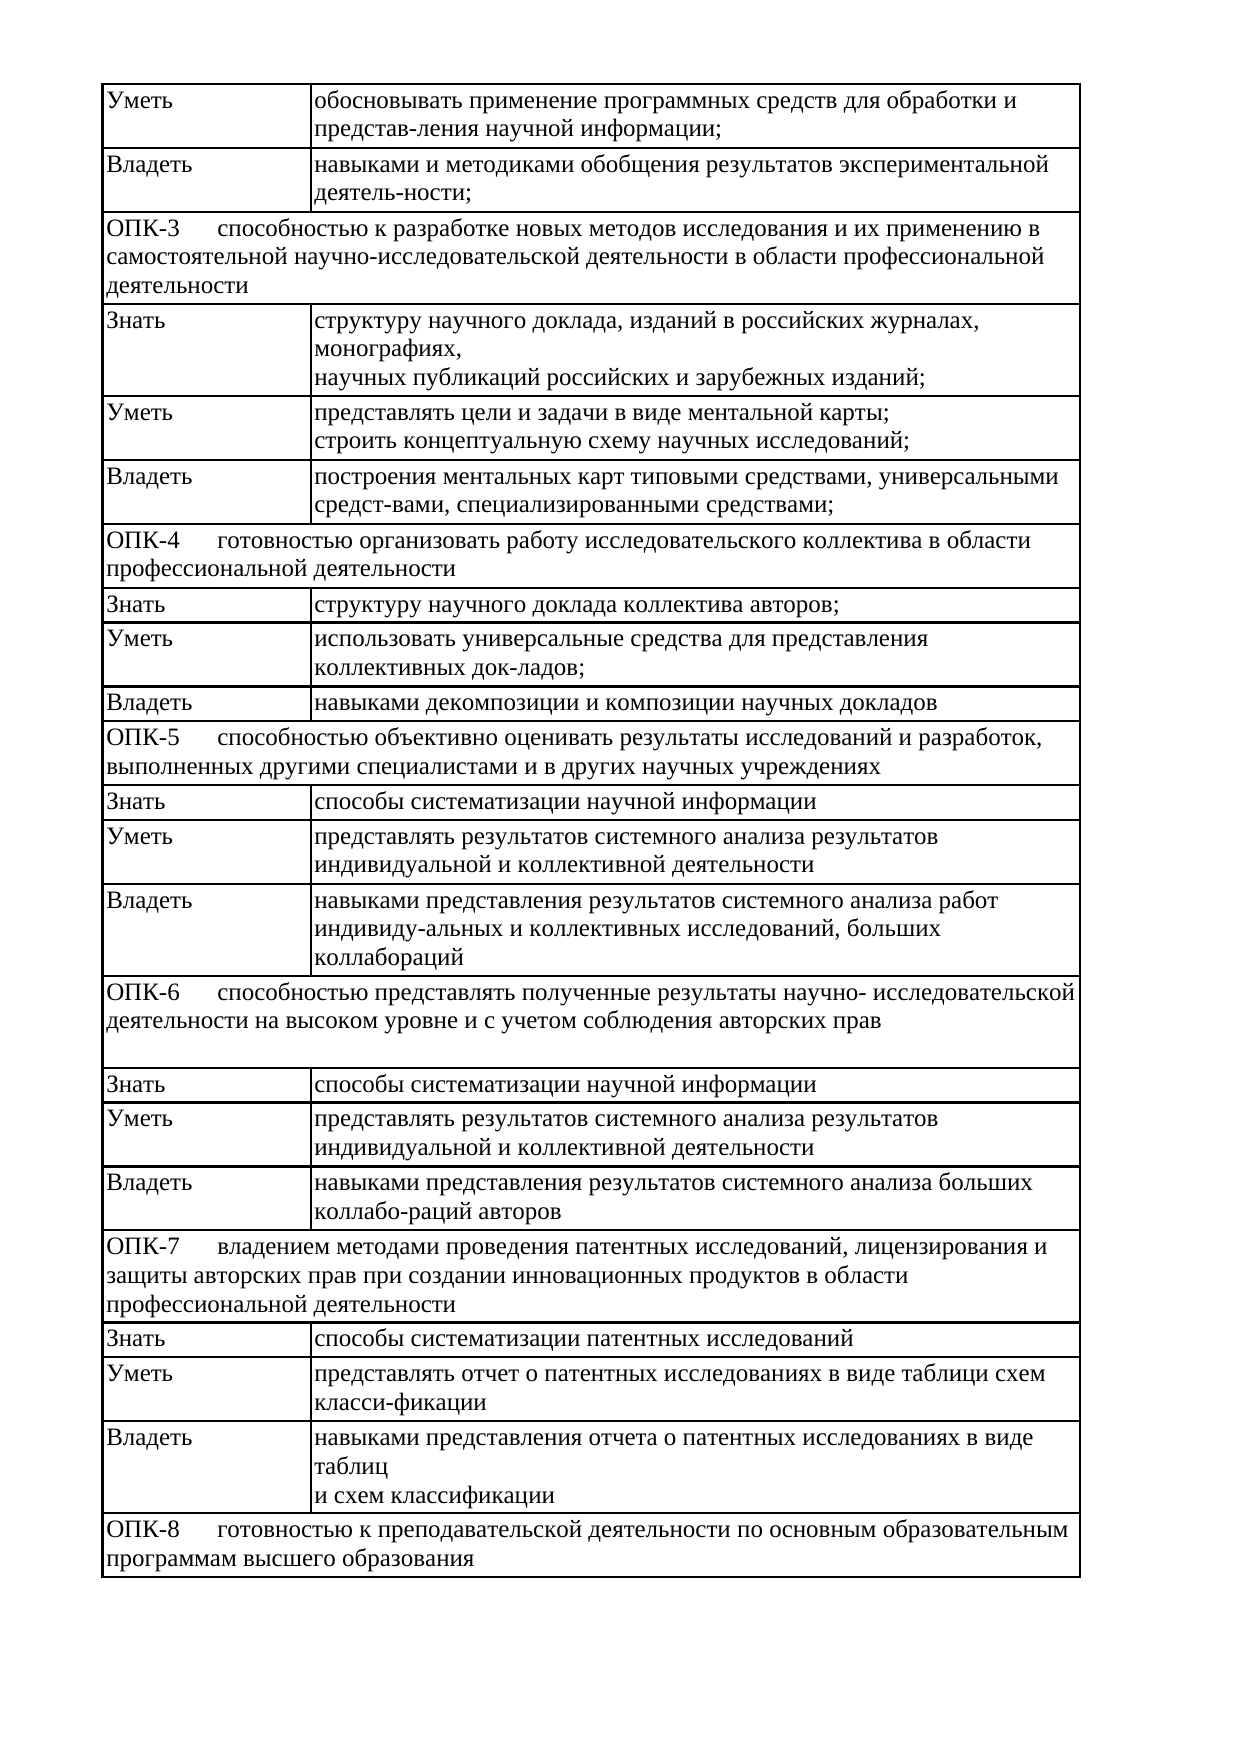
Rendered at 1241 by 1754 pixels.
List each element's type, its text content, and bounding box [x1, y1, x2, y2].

table_cell Владеть [104, 688, 310, 720]
table_cell Владеть [104, 461, 310, 523]
table_cell представлять результатов системного анализа результатов индивидуальной и коллективной деятельности [312, 821, 1079, 883]
table_cell структуру научного доклада, изданий в российских журналах, монографиях, научных публикаций российских и зарубежных изданий; [312, 305, 1079, 395]
table_cell представлять отчет о патентных исследованиях в виде таблици схем класси-фикации [312, 1358, 1079, 1420]
table_cell Владеть [104, 149, 310, 211]
table_cell Знать [104, 589, 310, 621]
table_cell использовать универсальные средства для представления коллективных док-ладов; [312, 624, 1079, 685]
table_cell представлять цели и задачи в виде ментальной карты; строить концептуальную схему научных исследований; [312, 397, 1079, 459]
table_cell построения ментальных карт типовыми средствами, универсальными средст-вами, специализированными средствами; [312, 461, 1079, 523]
table_cell Знать [104, 786, 310, 819]
table_cell Уметь [104, 821, 310, 883]
table_cell навыками представления отчета о патентных исследованиях в виде таблиц и схем классификации [312, 1422, 1079, 1512]
table_cell Владеть [104, 885, 310, 975]
table_cell Владеть [104, 1168, 310, 1229]
table_cell способы систематизации научной информации [312, 786, 1079, 819]
table_cell ОПК-4 готовностью организовать работу исследовательского коллектива в области профессиональной деятельности [104, 525, 1079, 587]
table_cell навыками представления результатов системного анализа работ индивиду-альных и коллективных исследований, больших коллабораций [312, 885, 1079, 975]
table_cell ОПК-3 способностью к разработке новых методов исследования и их применению в самостоятельной научно-исследовательской деятельности в области профессиональной деятельности [104, 213, 1079, 303]
table_cell ОПК-7 владением методами проведения патентных исследований, лицензирования и защиты авторских прав при создании инновационных продуктов в области профессиональной деятельности [104, 1231, 1079, 1321]
table_cell Владеть [104, 1422, 310, 1512]
table_cell способы систематизации патентных исследований [312, 1324, 1079, 1356]
table_cell навыками декомпозиции и композиции научных докладов [312, 688, 1079, 720]
table_cell ОПК-8 готовностью к преподавательской деятельности по основным образовательным программам высшего образования [104, 1514, 1079, 1576]
table_cell Уметь [104, 624, 310, 685]
table_cell Знать [104, 1324, 310, 1356]
table_cell ОПК-5 способностью объективно оценивать результаты исследований и разработок, выполненных другими специалистами и в других научных учреждениях [104, 722, 1079, 784]
table_cell Уметь [104, 1358, 310, 1420]
table_cell Знать [104, 305, 310, 395]
table_cell навыками представления результатов системного анализа больших коллабо-раций авторов [312, 1168, 1079, 1229]
table_cell структуру научного доклада коллектива авторов; [312, 589, 1079, 621]
table_cell Уметь [104, 1104, 310, 1165]
table_cell Уметь [104, 397, 310, 459]
table_header обосновывать применение программных средств для обработки и представ-ления научной информации; [312, 85, 1079, 147]
table_cell представлять результатов системного анализа результатов индивидуальной и коллективной деятельности [312, 1104, 1079, 1165]
table_cell навыками и методиками обобщения результатов экспериментальной деятель-ности; [312, 149, 1079, 211]
table_cell ОПК-6 способностью представлять полученные результаты научно- исследовательской деятельности на высоком уровне и с учетом соблюдения авторских прав [104, 977, 1079, 1067]
table_cell способы систематизации научной информации [312, 1069, 1079, 1101]
table_cell Знать [104, 1069, 310, 1101]
table_header Уметь [104, 85, 310, 147]
